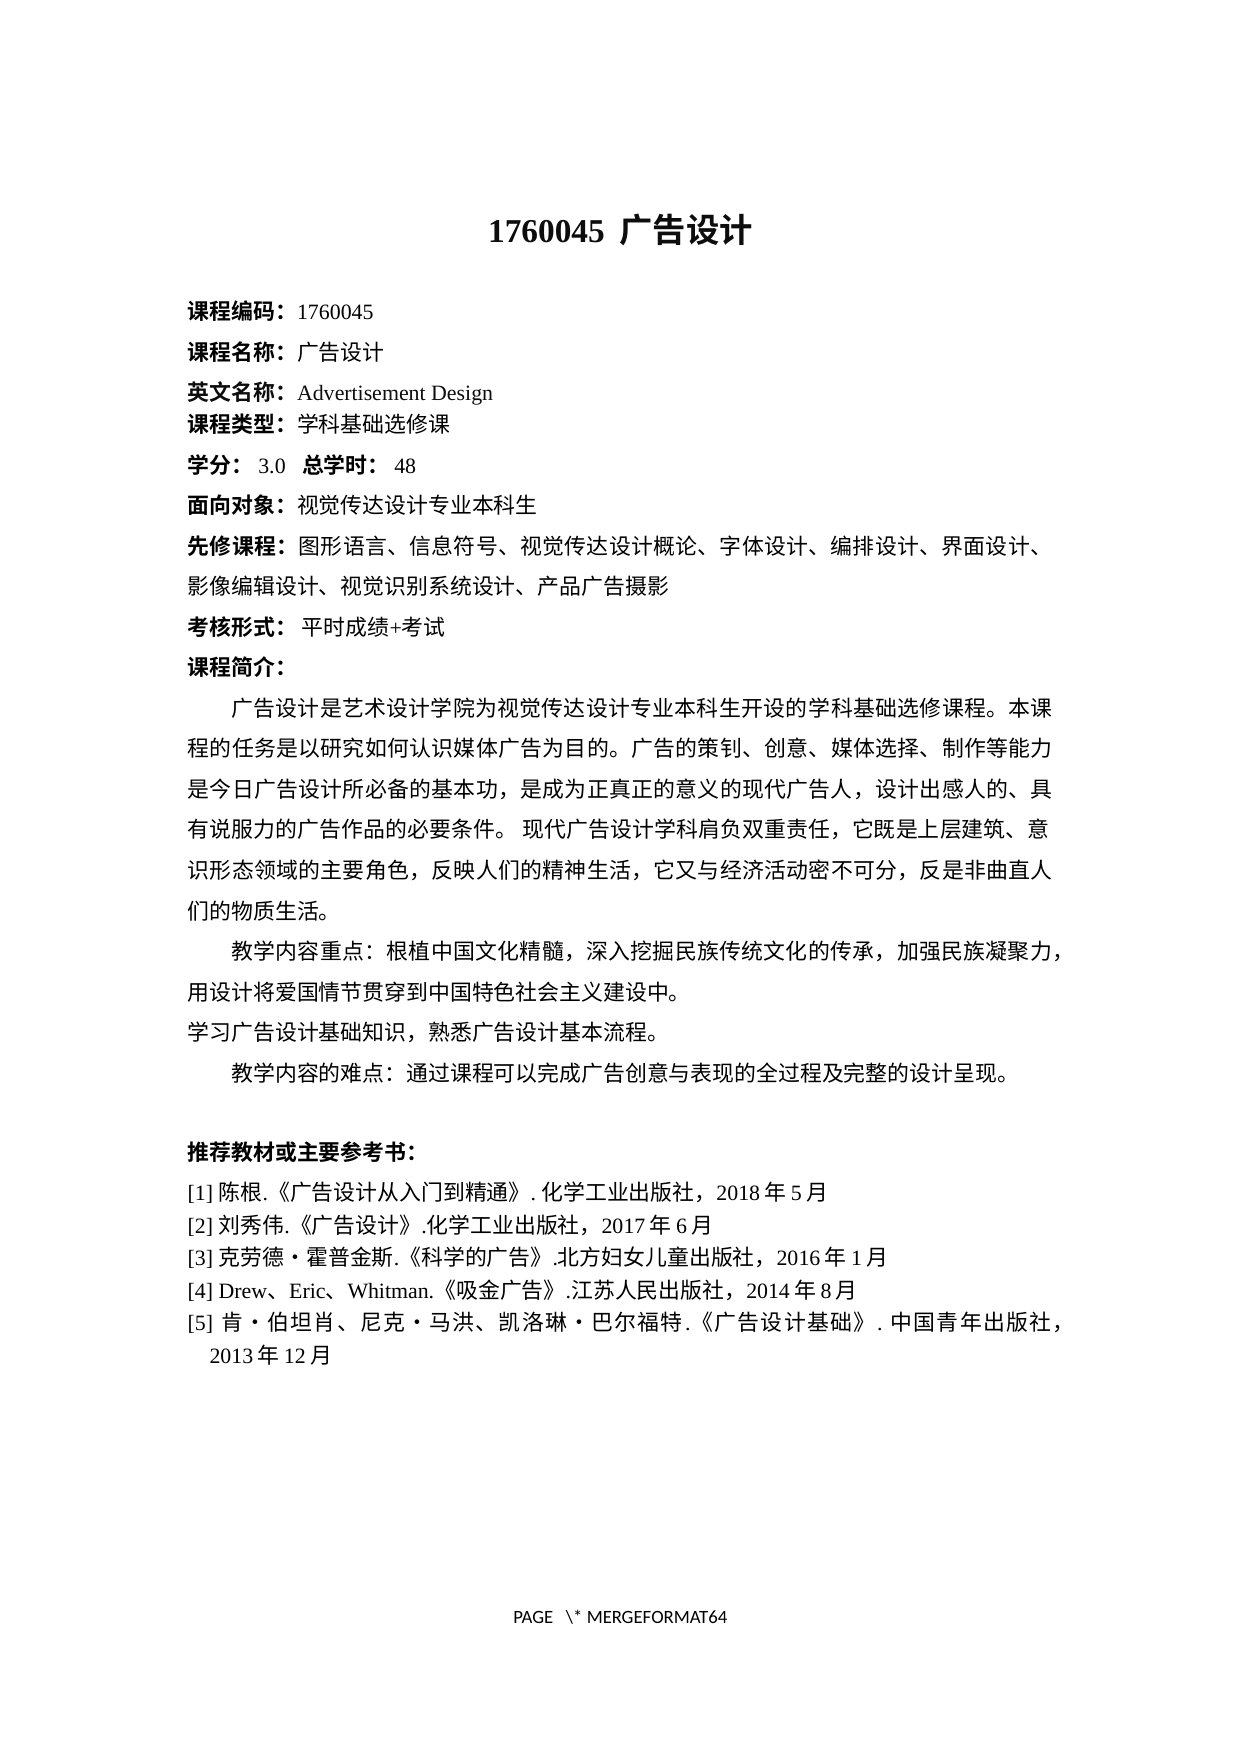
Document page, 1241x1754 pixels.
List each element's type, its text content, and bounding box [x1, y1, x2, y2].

text 课程类型：学科基础选修课 [187, 407, 1053, 439]
text 课程简介： [187, 650, 1053, 682]
text 推荐教材或主要参考书： [187, 1134, 1053, 1167]
text 学习广告设计基础知识，熟悉广告设计基本流程。 [187, 1015, 1053, 1047]
text 课程编码：1760045 [187, 294, 1053, 326]
text [1] 陈根.《广告设计从入门到精通》. 化学工业出版社，2018年5月 [187, 1175, 1053, 1207]
text [5] 肯•伯坦肖、尼克•马洪、凯洛琳•巴尔福特.《广告设计基础》. 中国青年出版社，2013年12月 [187, 1305, 1053, 1370]
text 教学内容重点：根植中国文化精髓，深入挖掘民族传统文化的传承，加强民族凝聚力，用设计将爱国情节贯穿到中国特色社会主义建设中。 [187, 934, 1053, 1007]
text 课程名称：广告设计 [187, 334, 1053, 367]
text 学分： 3.0 总学时： 48 [187, 447, 1053, 480]
text [3] 克劳德•霍普金斯.《科学的广告》.北方妇女儿童出版社，2016年1月 [187, 1240, 1053, 1272]
text 考核形式： 平时成绩+考试 [187, 609, 1053, 642]
text [4] Drew、Eric、Whitman.《吸金广告》.江苏人民出版社，2014年8月 [187, 1272, 1053, 1305]
text 1760045 广告设计 [187, 195, 1053, 260]
text 先修课程：图形语言、信息符号、视觉传达设计概论、字体设计、编排设计、界面设计、影像编辑设计、视觉识别系统设计、产品广告摄影 [187, 528, 1053, 601]
text 教学内容的难点：通过课程可以完成广告创意与表现的全过程及完整的设计呈现。 [187, 1055, 1053, 1088]
text 面向对象：视觉传达设计专业本科生 [187, 488, 1053, 520]
text 英文名称：Advertisement Design [187, 374, 1053, 407]
text 广告设计是艺术设计学院为视觉传达设计专业本科生开设的学科基础选修课程。本课程的任务是以研究如何认识媒体广告为目的。广告的策钊、创意、媒体选择、制作等能力是今日广告设计所必备的基本功，是成为正真正的意义的现代广告人，设计出感人的、具有说服力的广告作品的必要条件。 现代广告设计学科肩负双重责任，它既是上层建筑、意识形态领域的主要角色，反映人们的精神生活，它又与经济活动密不可分，反是非曲直人们的物质生活。 [187, 690, 1053, 926]
text [2] 刘秀伟.《广告设计》.化学工业出版社，2017年6月 [187, 1207, 1053, 1240]
